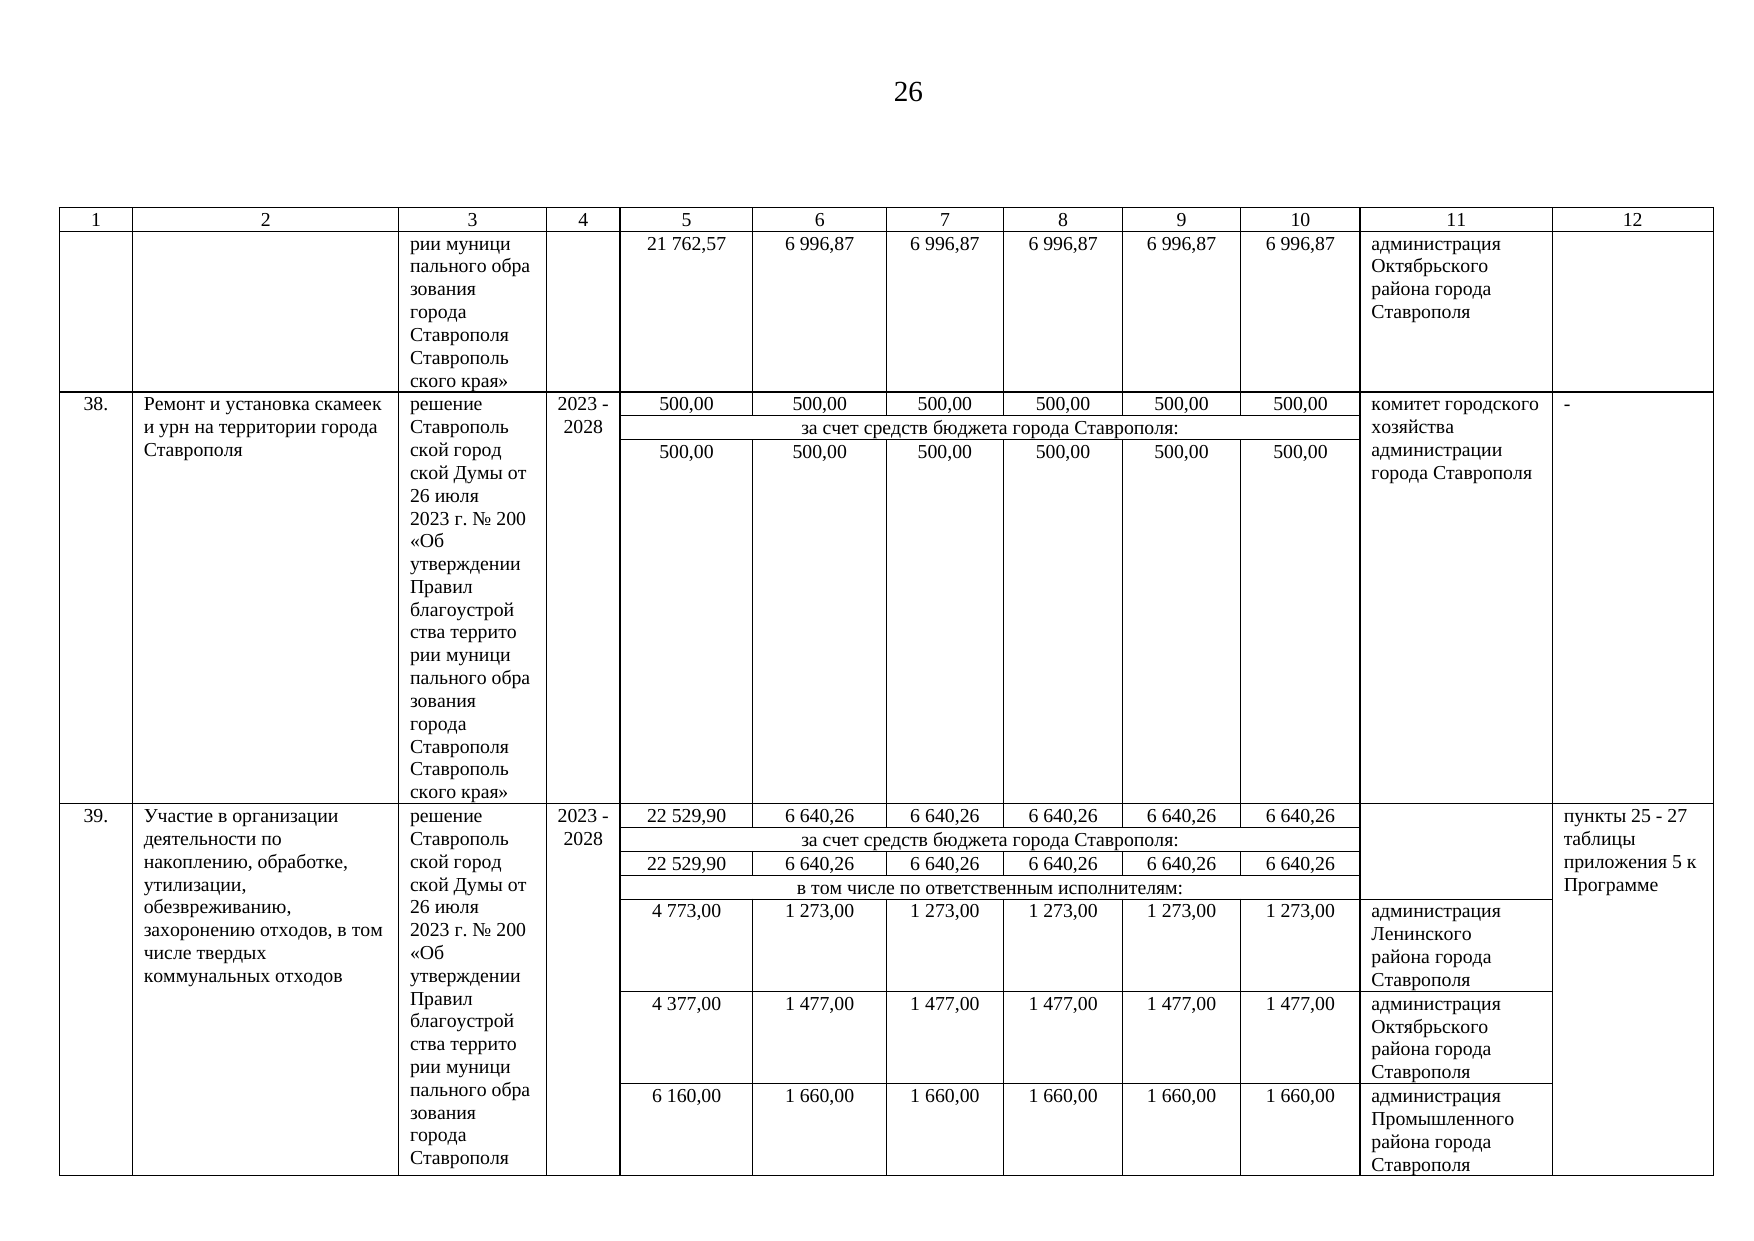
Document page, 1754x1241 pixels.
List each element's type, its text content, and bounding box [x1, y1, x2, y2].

table_cell 2023 - 2028 [547, 393, 619, 803]
table_cell 1 660,00 [1004, 1084, 1122, 1175]
table_cell администрация Октябрьского района города Ставрополя [1361, 992, 1552, 1083]
table_cell 6 160,00 [621, 1084, 752, 1175]
table_cell 6 640,26 [753, 852, 886, 874]
table_cell 500,00 [621, 393, 752, 415]
table_cell 1 660,00 [887, 1084, 1003, 1175]
table_header 2 [133, 208, 398, 231]
table_cell решение Ставрополь ской город ской Думы от 26 июля 2023 г. № 200 «Об утверждении Правил благоустрой ства террито рии муници пального обра зования города Ставрополя Ставрополь ского края» [399, 393, 546, 803]
table_cell в том числе по ответственным исполнителям: [621, 876, 1359, 898]
table_cell администрация Ленинского района города Ставрополя [1361, 900, 1552, 991]
table_header 1 [60, 208, 132, 231]
table_cell 1 273,00 [753, 900, 886, 991]
table_cell 6 640,26 [1123, 852, 1240, 874]
table_cell 6 640,26 [1004, 852, 1122, 874]
table_cell 6 640,26 [1123, 804, 1240, 827]
table_cell 500,00 [621, 440, 752, 803]
table_header 8 [1004, 208, 1122, 231]
table_cell 6 640,26 [887, 804, 1003, 827]
table_cell 1 273,00 [1241, 900, 1359, 991]
table_cell 1 660,00 [1241, 1084, 1359, 1175]
table_cell 6 640,26 [1004, 804, 1122, 827]
table_cell за счет средств бюджета города Ставрополя: [621, 828, 1359, 851]
table_cell 500,00 [1241, 393, 1359, 415]
table_cell 6 640,26 [887, 852, 1003, 874]
table_cell 1 660,00 [1123, 1084, 1240, 1175]
table_header 9 [1123, 208, 1240, 231]
table_cell решение Ставрополь ской город ской Думы от 26 июля 2023 г. № 200 «Об утверждении Правил благоустрой ства террито рии муници пального обра зования города Ставрополя Ставрополь ского края» [399, 804, 546, 1175]
table_cell 4 377,00 [621, 992, 752, 1083]
table_cell 1 477,00 [1123, 992, 1240, 1083]
table_header 6 [753, 208, 886, 231]
table_cell комитет городского хозяйства администрации города Ставрополя [1361, 393, 1552, 803]
table_cell 6 996,87 [1004, 232, 1122, 391]
table_cell 500,00 [1123, 440, 1240, 803]
table_cell 500,00 [1004, 440, 1122, 803]
table_header 7 [887, 208, 1003, 231]
table_cell 1 477,00 [1241, 992, 1359, 1083]
table_cell 6 640,26 [1241, 852, 1359, 874]
table_cell - [1553, 393, 1713, 803]
table_cell 21 762,57 [621, 232, 752, 391]
table_cell 6 996,87 [887, 232, 1003, 391]
table_cell 1 273,00 [1123, 900, 1240, 991]
table_header 12 [1553, 208, 1713, 231]
table_cell 1 660,00 [753, 1084, 886, 1175]
table_header 3 [399, 208, 546, 231]
table_cell 1 477,00 [887, 992, 1003, 1083]
table_header 10 [1241, 208, 1359, 231]
table_cell 38. [60, 393, 132, 803]
table_cell 500,00 [887, 393, 1003, 415]
table_cell [1361, 804, 1552, 898]
table_cell администрация Промышленного района города Ставрополя [1361, 1084, 1552, 1175]
table_header 5 [621, 208, 752, 231]
table_cell за счет средств бюджета города Ставрополя: [621, 416, 1359, 439]
table_cell Участие в организации деятельности по накоплению, обработке, утилизации, обезвреживанию, захоронению отходов, в том числе твердых коммунальных отходов [133, 804, 398, 1175]
table_cell 6 996,87 [1241, 232, 1359, 391]
table_cell 4 773,00 [621, 900, 752, 991]
table_cell 39. [60, 804, 132, 1175]
table_cell 6 996,87 [753, 232, 886, 391]
table_header 11 [1361, 208, 1552, 231]
table_cell Ремонт и установка скамеек и урн на территории города Ставрополя [133, 393, 398, 803]
table_cell администрация Октябрьского района города Ставрополя [1361, 232, 1552, 391]
table_cell 500,00 [753, 393, 886, 415]
table_cell 500,00 [1004, 393, 1122, 415]
table_cell 500,00 [1241, 440, 1359, 803]
table_cell пункты 25 - 27 таблицы приложения 5 к Программе [1553, 804, 1713, 1175]
table_cell 2023 - 2028 [547, 804, 619, 1175]
table_header 4 [547, 208, 619, 231]
table_cell 500,00 [753, 440, 886, 803]
table_cell 1 273,00 [887, 900, 1003, 991]
table_cell 1 477,00 [1004, 992, 1122, 1083]
table_cell 500,00 [1123, 393, 1240, 415]
table_cell 6 640,26 [753, 804, 886, 827]
table_cell 500,00 [887, 440, 1003, 803]
table_cell 22 529,90 [621, 852, 752, 874]
table_cell 6 996,87 [1123, 232, 1240, 391]
table_cell 6 640,26 [1241, 804, 1359, 827]
table_cell 22 529,90 [621, 804, 752, 827]
table_cell 1 477,00 [753, 992, 886, 1083]
table_cell 1 273,00 [1004, 900, 1122, 991]
